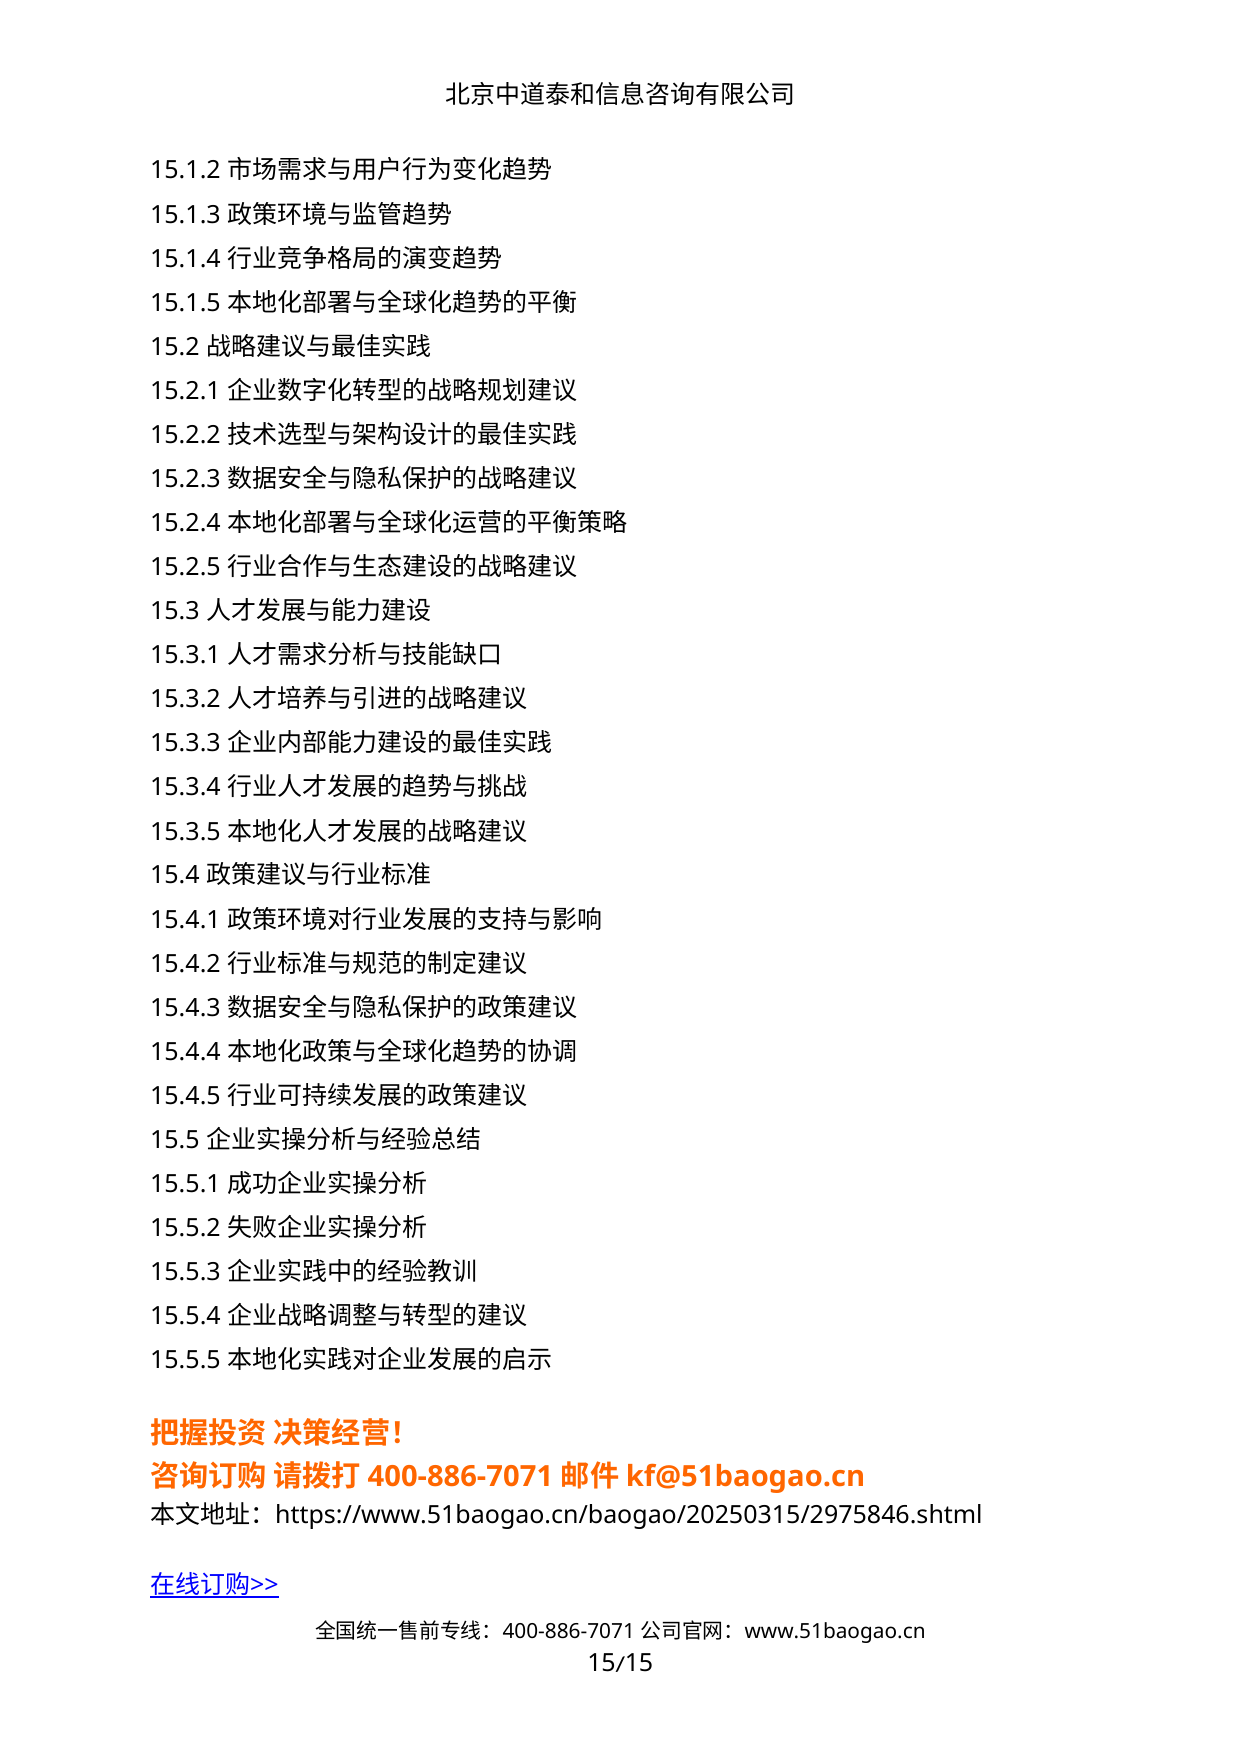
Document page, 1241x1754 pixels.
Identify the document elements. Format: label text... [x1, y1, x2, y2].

text 15.1.4 行业竞争格局的演变趋势 [150, 238, 1090, 274]
text 15.3.2 人才培养与引进的战略建议 [150, 679, 1090, 715]
text 15.3.5 本地化人才发展的战略建议 [150, 811, 1090, 847]
text 15.5.2 失败企业实操分析 [150, 1207, 1090, 1244]
text 15.2.5 行业合作与生态建设的战略建议 [150, 547, 1090, 583]
text 15.2.1 企业数字化转型的战略规划建议 [150, 370, 1090, 407]
text 15.2.2 技术选型与架构设计的最佳实践 [150, 414, 1090, 451]
text 15.3.4 行业人才发展的趋势与挑战 [150, 767, 1090, 803]
text 15.2.3 数据安全与隐私保护的战略建议 [150, 458, 1090, 495]
text 15.4 政策建议与行业标准 [150, 855, 1090, 891]
text 15.4.2 行业标准与规范的制定建议 [150, 943, 1090, 979]
text 在线订购>> [150, 1531, 1090, 1601]
text 15.2 战略建议与最佳实践 [150, 326, 1090, 362]
text 15.5.5 本地化实践对企业发展的启示 [150, 1340, 1090, 1376]
text 15.1.3 政策环境与监管趋势 [150, 194, 1090, 230]
text 15.3.3 企业内部能力建设的最佳实践 [150, 723, 1090, 759]
text 15.4.3 数据安全与隐私保护的政策建议 [150, 987, 1090, 1023]
text 15.5.1 成功企业实操分析 [150, 1163, 1090, 1200]
text 15.4.4 本地化政策与全球化趋势的协调 [150, 1031, 1090, 1067]
text 15.3.1 人才需求分析与技能缺口 [150, 635, 1090, 671]
text 15.5 企业实操分析与经验总结 [150, 1119, 1090, 1156]
text 15.4.1 政策环境对行业发展的支持与影响 [150, 899, 1090, 935]
text 15.5.3 企业实践中的经验教训 [150, 1252, 1090, 1288]
text 15.3 人才发展与能力建设 [150, 591, 1090, 627]
text 15.5.4 企业战略调整与转型的建议 [150, 1296, 1090, 1332]
text 15.1.2 市场需求与用户行为变化趋势 [150, 150, 1090, 186]
text 15.2.4 本地化部署与全球化运营的平衡策略 [150, 502, 1090, 539]
text 15.4.5 行业可持续发展的政策建议 [150, 1075, 1090, 1112]
text 把握投资 决策经营！咨询订购 请拨打 400-886-7071 邮件 kf@51baogao.cn本文地址：https://www.51baogao.cn/baogao/20250315/2975846.shtml [150, 1376, 1090, 1531]
text 15.1.5 本地化部署与全球化趋势的平衡 [150, 282, 1090, 318]
